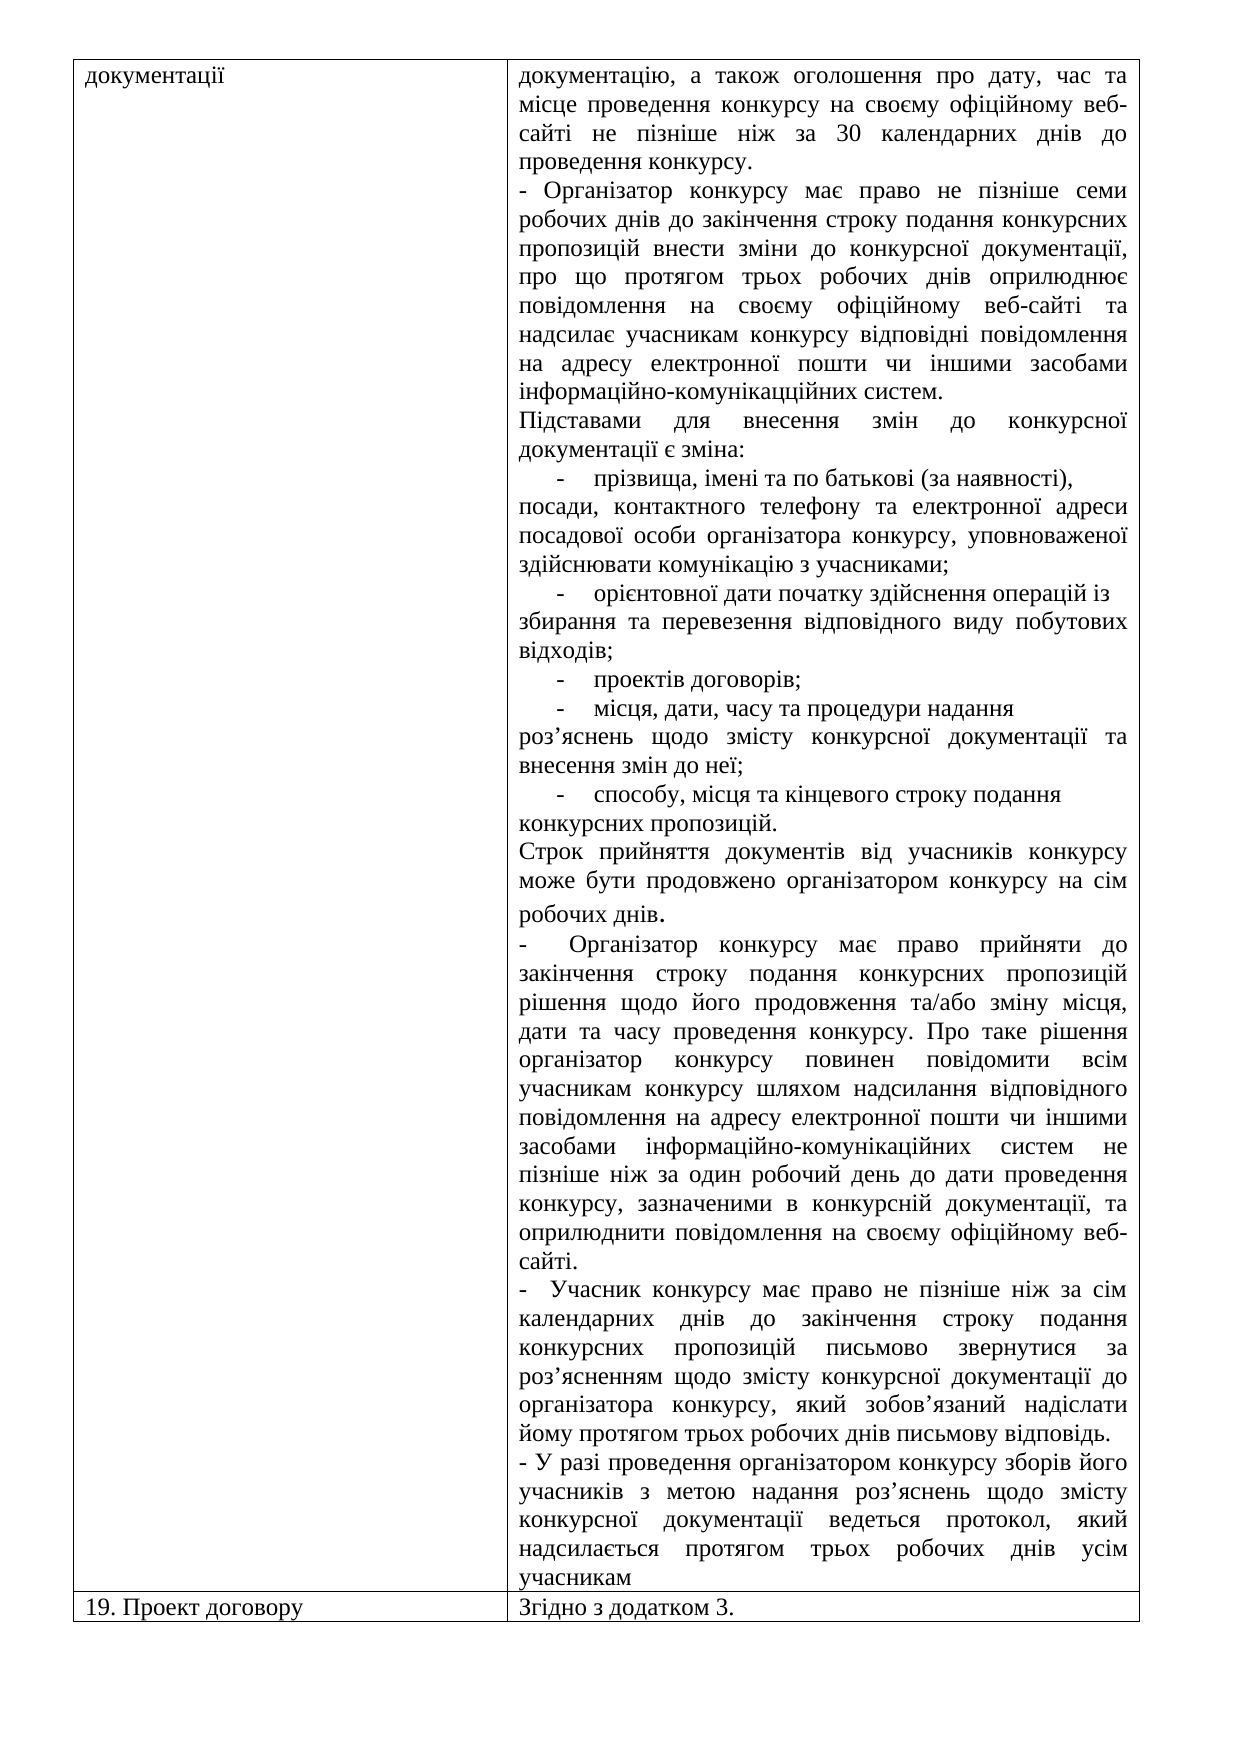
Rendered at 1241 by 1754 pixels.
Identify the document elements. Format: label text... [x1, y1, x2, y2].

table_cell 19. Проект договору [74, 1592, 507, 1621]
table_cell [74, 60, 507, 1591]
table_cell Згідно з додатком 3. [508, 1592, 1139, 1621]
